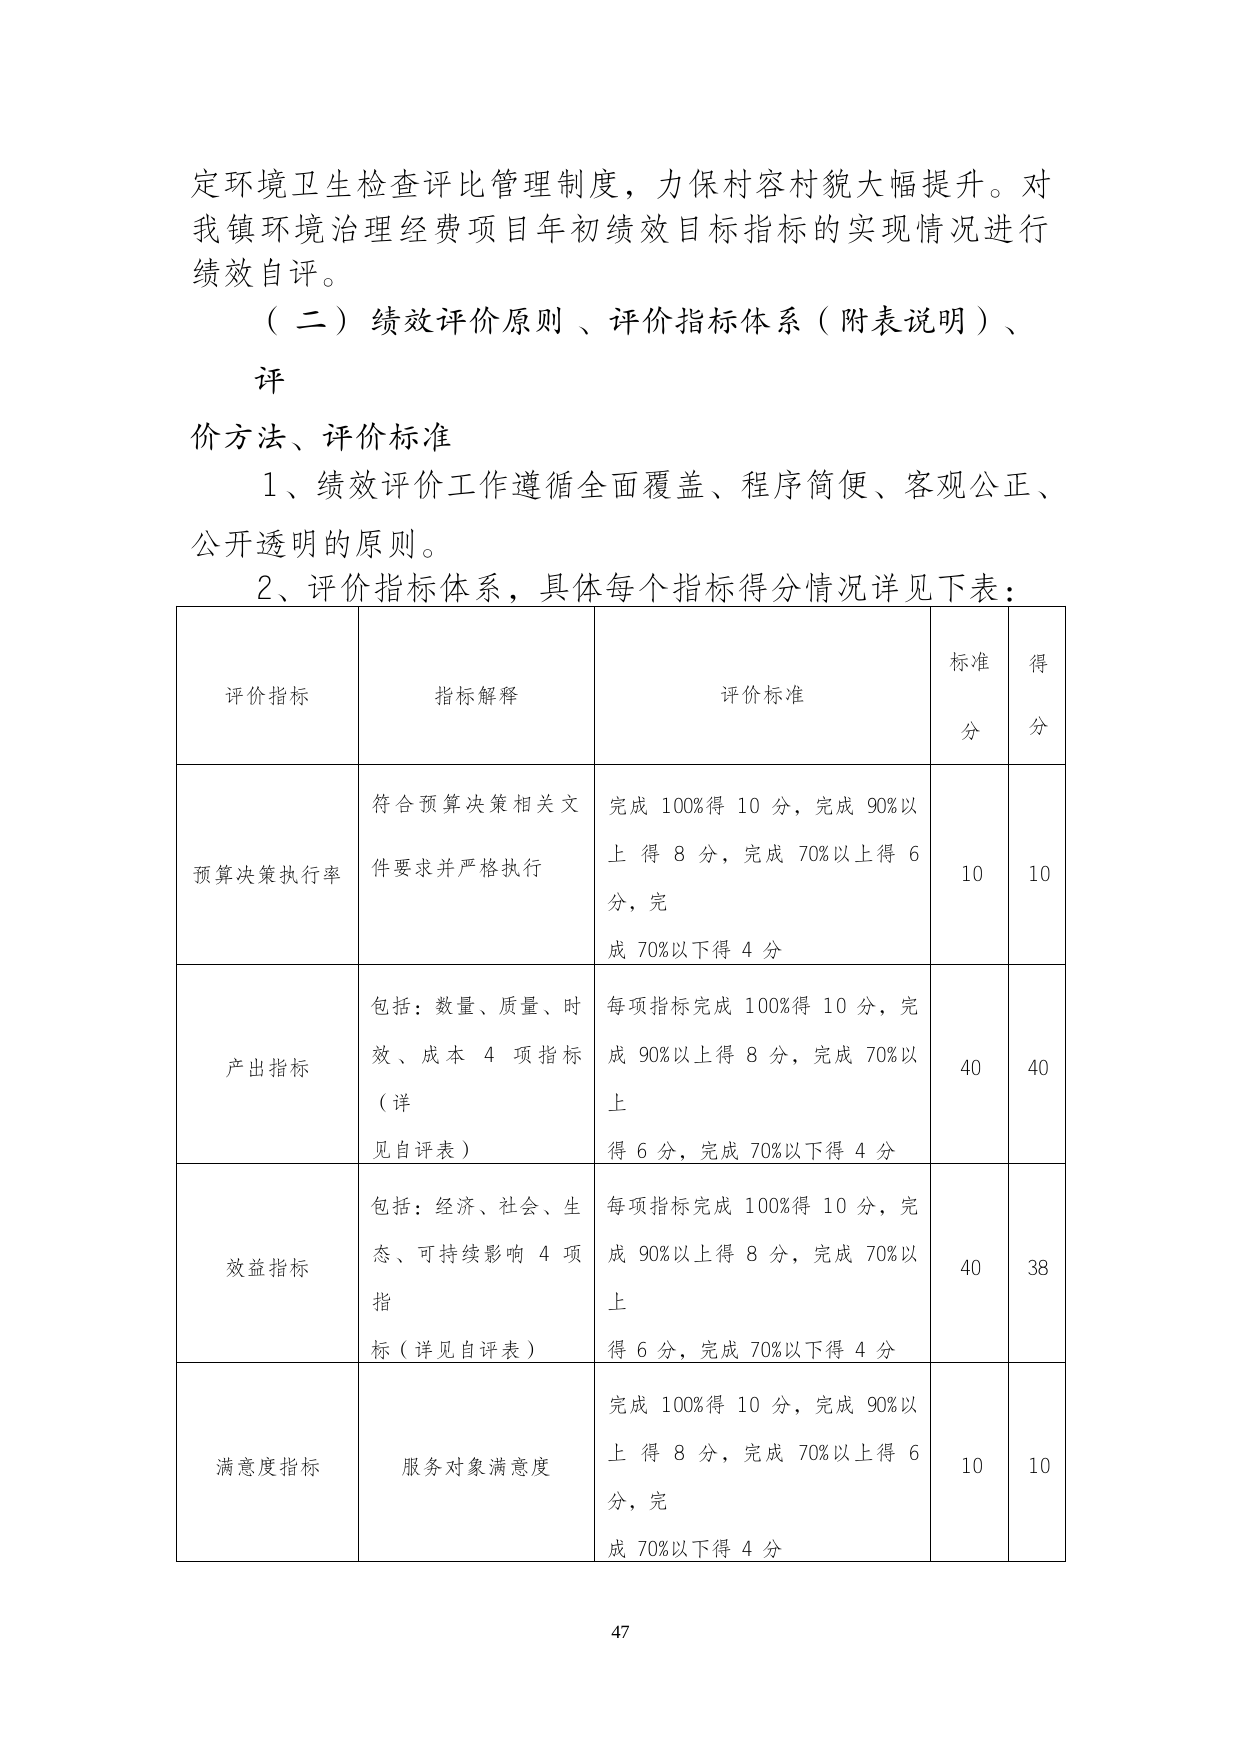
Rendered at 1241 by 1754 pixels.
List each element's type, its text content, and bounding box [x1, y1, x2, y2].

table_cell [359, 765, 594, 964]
text （ 二） 绩效评价原则 、评价指标体系（附表说明）、评 [253, 304, 1066, 421]
text 定环境卫生检查评比管理制度，力保村容村貌大幅提升。对 我镇环境治理经费项目年初绩效目标指标的实现情况进行 [189, 167, 1053, 248]
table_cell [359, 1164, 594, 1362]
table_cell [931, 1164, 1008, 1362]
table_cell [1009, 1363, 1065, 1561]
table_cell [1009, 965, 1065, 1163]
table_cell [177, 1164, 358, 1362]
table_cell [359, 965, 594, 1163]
text 1、绩效评价工作遵循全面覆盖、程序简便、客观公正、 [176, 468, 1066, 527]
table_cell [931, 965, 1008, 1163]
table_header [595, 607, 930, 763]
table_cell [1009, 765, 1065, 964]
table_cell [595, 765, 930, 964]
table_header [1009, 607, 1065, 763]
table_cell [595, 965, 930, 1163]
text 公开透明的原则。 [189, 527, 1066, 562]
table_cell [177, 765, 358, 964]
text 价方法、评价标准 [189, 421, 1066, 455]
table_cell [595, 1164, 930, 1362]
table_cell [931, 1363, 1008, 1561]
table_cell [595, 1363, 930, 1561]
text 绩效自评。 [190, 256, 1066, 292]
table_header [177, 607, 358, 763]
text 2、评价指标体系，具体每个指标得分情况详见下表： [256, 574, 1066, 606]
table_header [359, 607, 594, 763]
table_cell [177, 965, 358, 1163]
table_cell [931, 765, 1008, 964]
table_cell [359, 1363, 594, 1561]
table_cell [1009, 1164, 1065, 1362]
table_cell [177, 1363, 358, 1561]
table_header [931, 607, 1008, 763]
